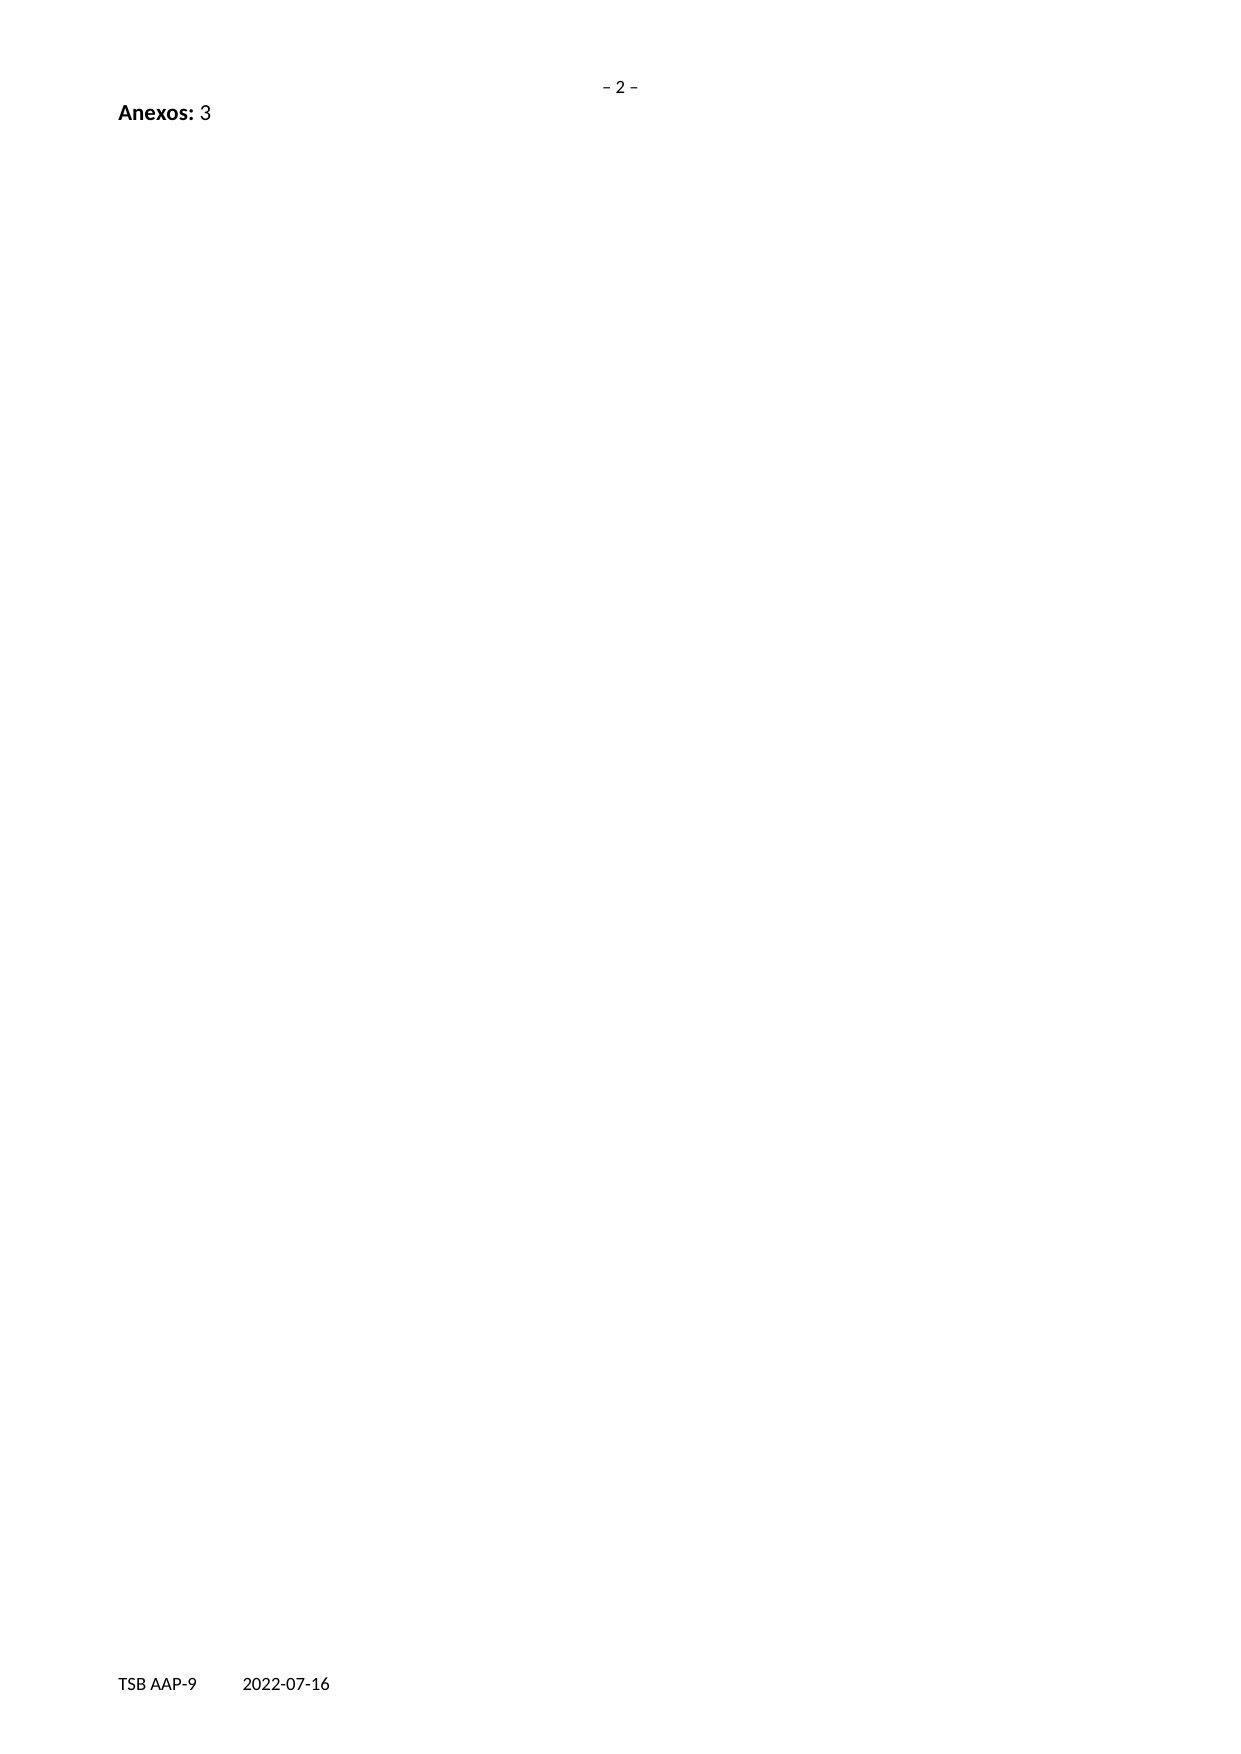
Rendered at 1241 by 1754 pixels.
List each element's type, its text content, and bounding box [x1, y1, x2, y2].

text Anexos: 3 [118, 98, 1122, 126]
